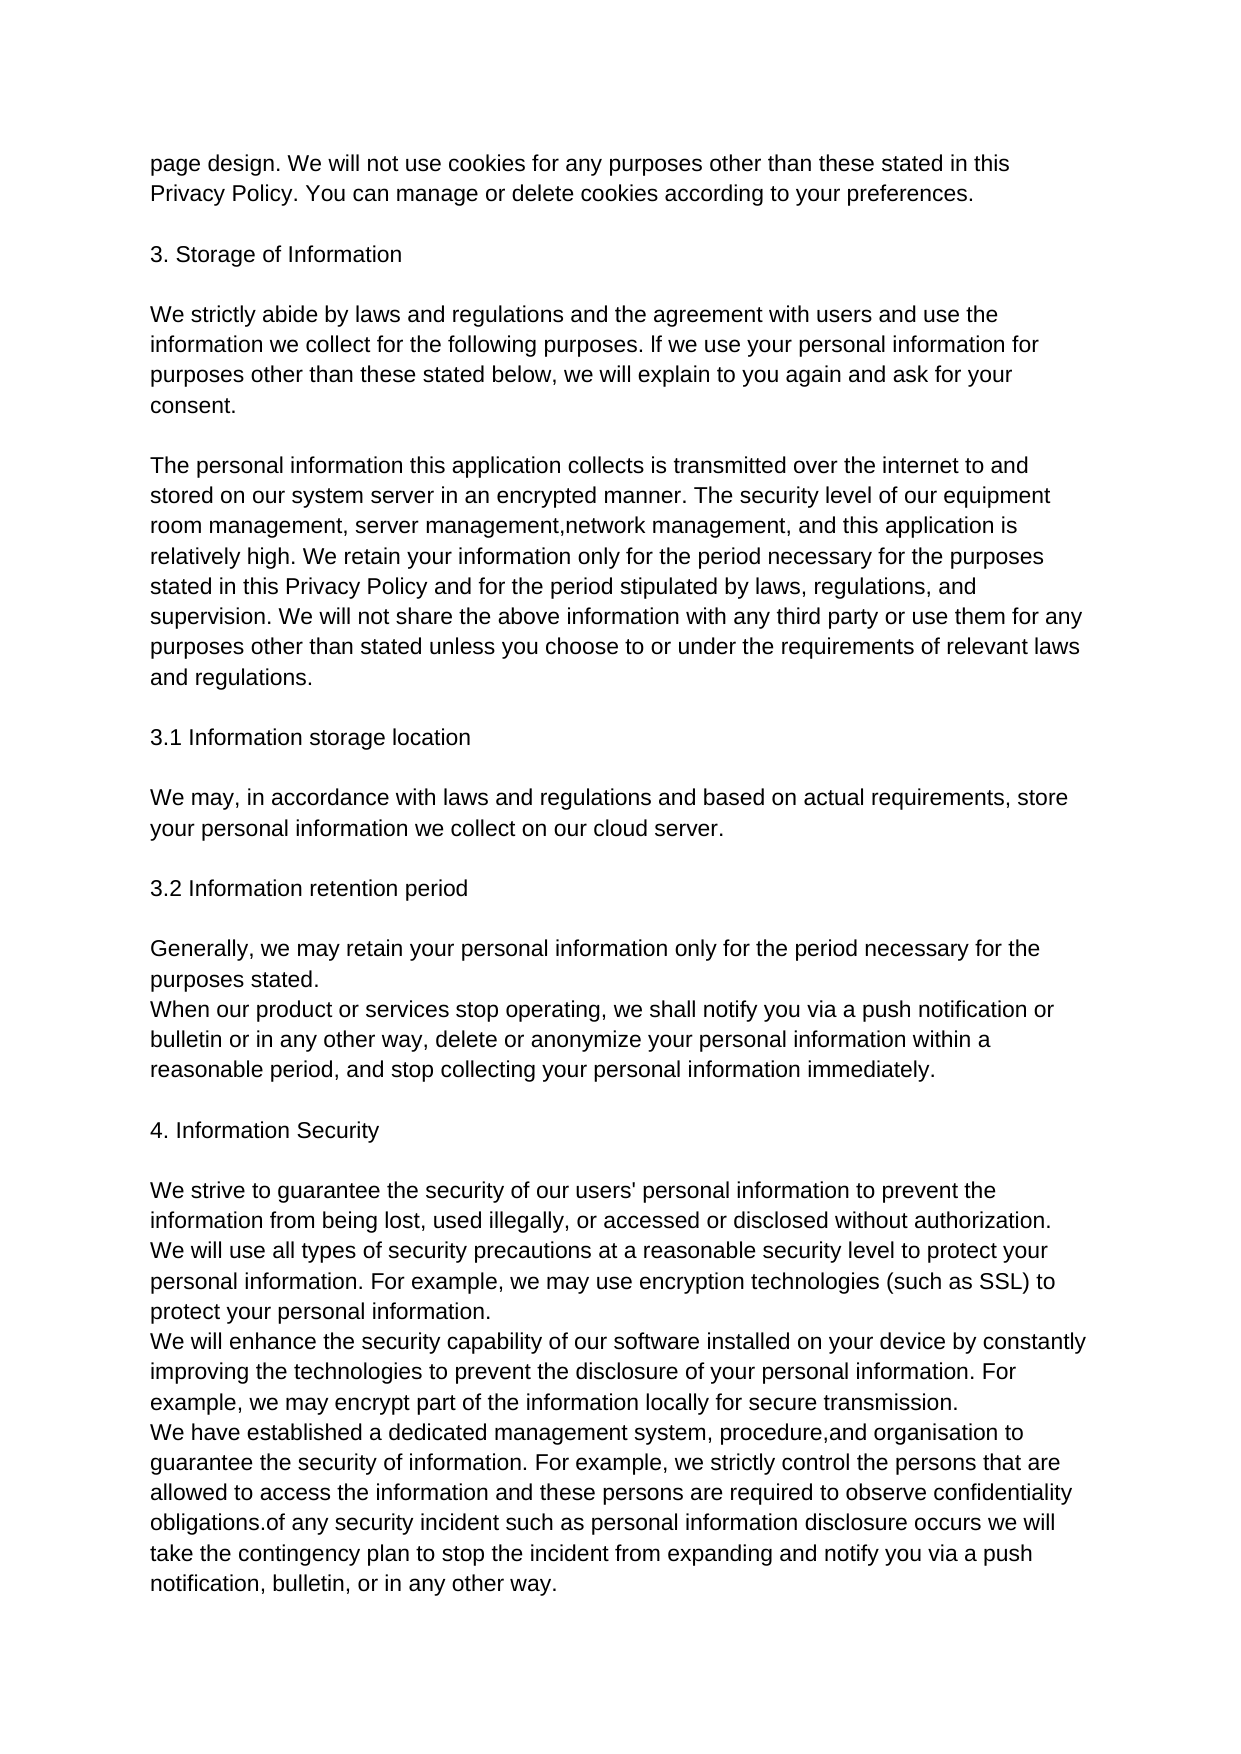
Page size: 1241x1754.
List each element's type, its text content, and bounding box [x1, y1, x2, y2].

text We have established a dedicated management system, procedure,and organisation to guarantee the security of information. For example, we strictly control the persons that are allowed to access the information and these persons are required to observe confidentiality obligations.of any security incident such as personal information disclosure occurs we will take the contingency plan to stop the incident from expanding and notify you via a push notification, bulletin, or in any other way. [150, 1419, 1090, 1596]
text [150, 150, 1090, 207]
text When our product or services stop operating, we shall notify you via a push notification or bulletin or in any other way, delete or anonymize your personal information within a reasonable period, and stop collecting your personal information immediately. [150, 996, 1090, 1083]
text We will enhance the security capability of our software installed on your device by constantly improving the technologies to prevent the disclosure of your personal information. For example, we may encrypt part of the information locally for secure transmission. [150, 1328, 1090, 1415]
text The personal information this application collects is transmitted over the internet to and stored on our system server in an encrypted manner. The security level of our equipment room management, server management,network management, and this application is relatively high. We retain your information only for the period necessary for the purposes stated in this Privacy Policy and for the period stipulated by laws, regulations, and supervision. We will not share the above information with any third party or use them for any purposes other than stated unless you choose to or under the requirements of relevant laws and regulations. [150, 452, 1090, 690]
text Generally, we may retain your personal information only for the period necessary for the purposes stated. [150, 935, 1090, 992]
text We strictly abide by laws and regulations and the agreement with users and use the information we collect for the following purposes. lf we use your personal information for purposes other than these stated below, we will explain to you again and ask for your consent. [150, 301, 1090, 418]
text We strive to guarantee the security of our users' personal information to prevent the information from being lost, used illegally, or accessed or disclosed without authorization. [150, 1177, 1090, 1234]
text 3. Storage of Information [150, 241, 1090, 267]
text We may, in accordance with laws and regulations and based on actual requirements, store your personal information we collect on our cloud server. [150, 784, 1090, 841]
text We will use all types of security precautions at a reasonable security level to protect your personal information. For example, we may use encryption technologies (such as SSL) to protect your personal information. [150, 1237, 1090, 1324]
text 3.2 Information retention period [150, 875, 1090, 901]
text 3.1 Information storage location [150, 724, 1090, 750]
text 4. Information Security [150, 1117, 1090, 1143]
